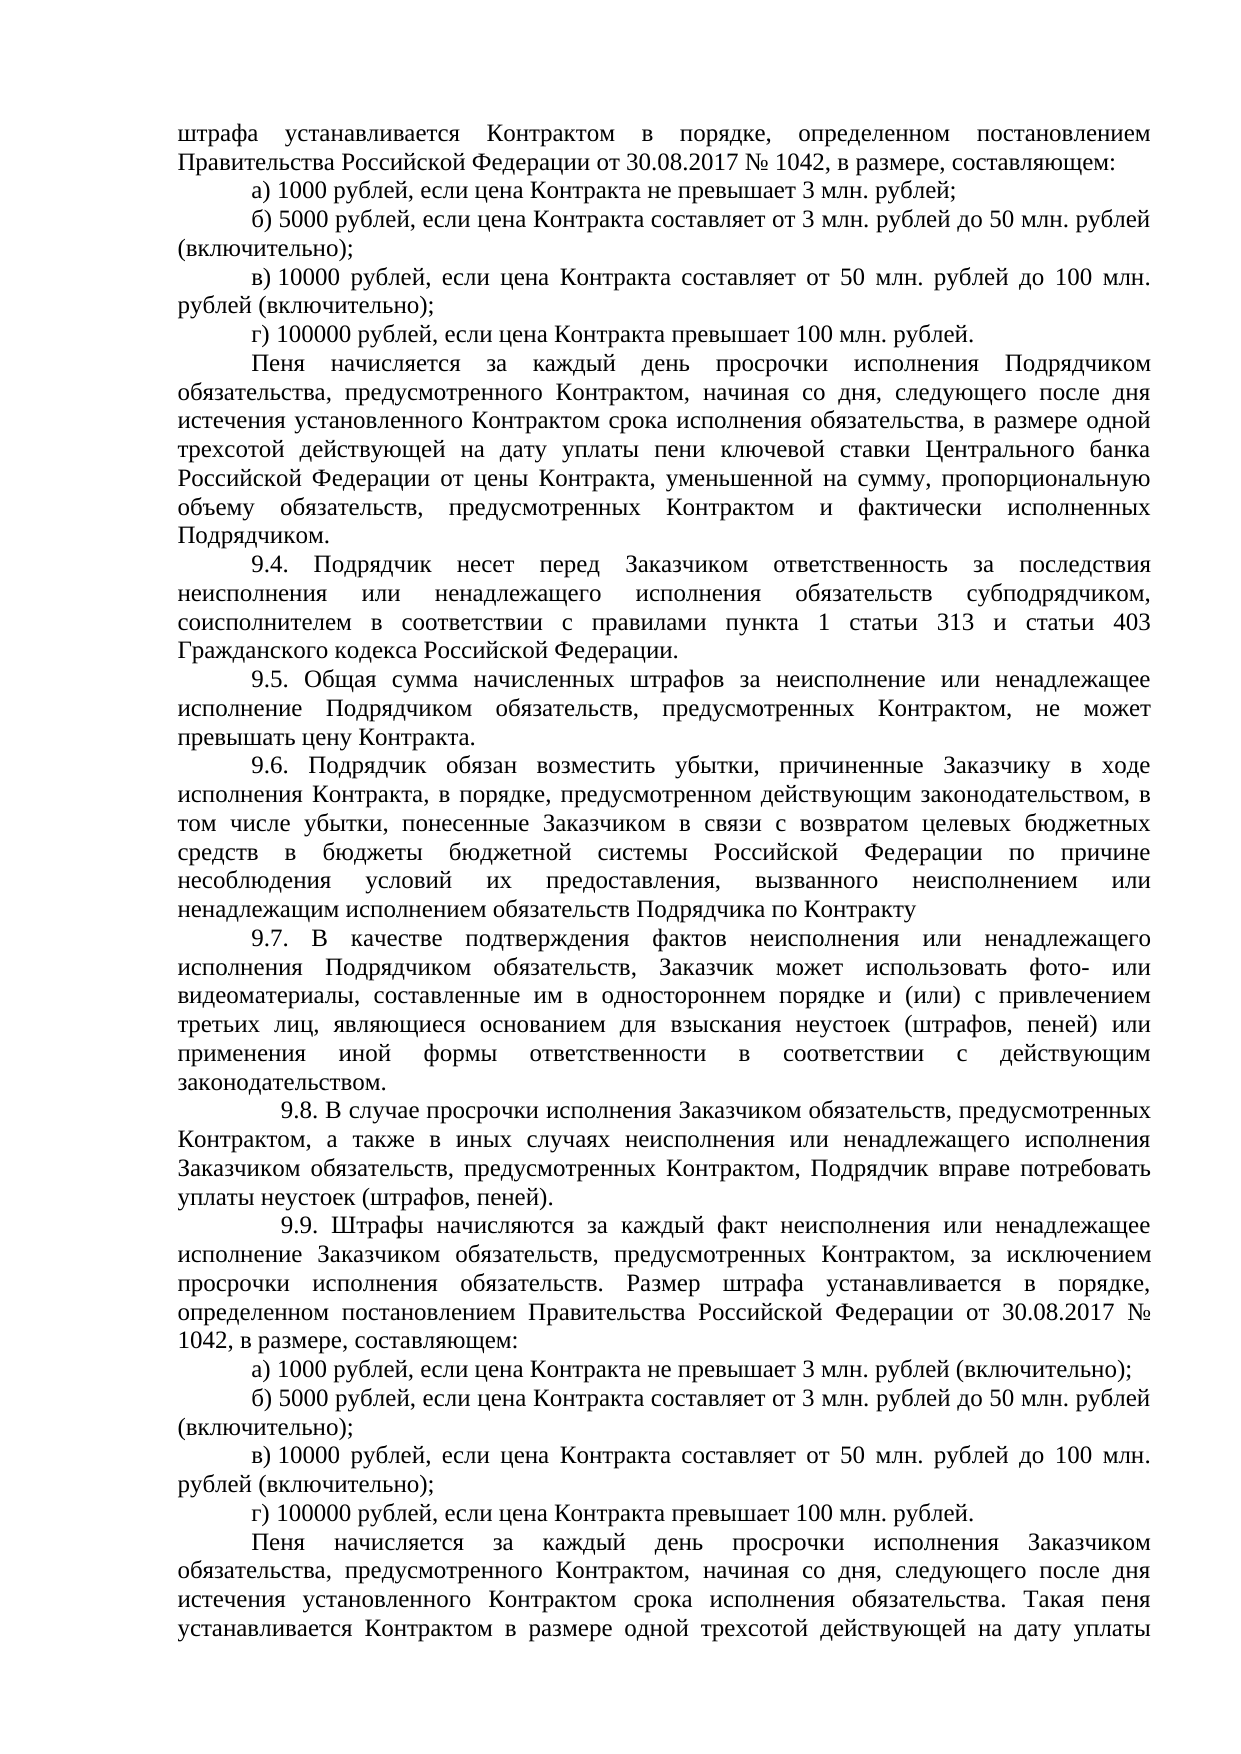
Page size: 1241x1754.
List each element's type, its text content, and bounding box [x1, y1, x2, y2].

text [177, 1527, 1152, 1642]
text г) 100000 рублей, если цена Контракта превышает 100 млн. рублей. [177, 319, 1152, 348]
text а) 1000 рублей, если цена Контракта не превышает 3 млн. рублей (включительно); [177, 1354, 1152, 1383]
text в) 10000 рублей, если цена Контракта составляет от 50 млн. рублей до 100 млн. рублей (включительно); [177, 262, 1152, 319]
text 9.4. Подрядчик несет перед Заказчиком ответственность за последствия неисполнения или ненадлежащего исполнения обязательств субподрядчиком, соисполнителем в соответствии с правилами пункта 1 статьи 313 и статьи 403 Гражданского кодекса Российской Федерации. [177, 549, 1152, 664]
text в) 10000 рублей, если цена Контракта составляет от 50 млн. рублей до 100 млн. рублей (включительно); [177, 1441, 1152, 1498]
text Пеня начисляется за каждый день просрочки исполнения Подрядчиком обязательства, предусмотренного Контрактом, начиная со дня, следующего после дня истечения установленного Контрактом срока исполнения обязательства, в размере одной трехсотой действующей на дату уплаты пени ключевой ставки Центрального банка Российской Федерации от цены Контракта, уменьшенной на сумму, пропорциональную объему обязательств, предусмотренных Контрактом и фактически исполненных Подрядчиком. [177, 348, 1152, 549]
text б) 5000 рублей, если цена Контракта составляет от 3 млн. рублей до 50 млн. рублей (включительно); [177, 204, 1152, 262]
text а) 1000 рублей, если цена Контракта не превышает 3 млн. рублей; [177, 176, 1152, 204]
text б) 5000 рублей, если цена Контракта составляет от 3 млн. рублей до 50 млн. рублей (включительно); [177, 1383, 1152, 1441]
text 9.6. Подрядчик обязан возместить убытки, причиненные Заказчику в ходе исполнения Контракта, в порядке, предусмотренном действующим законодательством, в том числе убытки, понесенные Заказчиком в связи с возвратом целевых бюджетных средств в бюджеты бюджетной системы Российской Федерации по причине несоблюдения условий их предоставления, вызванного неисполнением или ненадлежащим исполнением обязательств Подрядчика по Контракту [177, 751, 1152, 923]
text 9.7. В качестве подтверждения фактов неисполнения или ненадлежащего исполнения Подрядчиком обязательств, Заказчик может использовать фото- или видеоматериалы, составленные им в одностороннем порядке и (или) с привлечением третьих лиц, являющиеся основанием для взыскания неустоек (штрафов, пеней) или применения иной формы ответственности в соответствии с действующим законодательством. [177, 923, 1152, 1096]
text г) 100000 рублей, если цена Контракта превышает 100 млн. рублей. [177, 1498, 1152, 1527]
text 9.5. Общая сумма начисленных штрафов за неисполнение или ненадлежащее исполнение Подрядчиком обязательств, предусмотренных Контрактом, не может превышать цену Контракта. [177, 664, 1152, 751]
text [177, 118, 1152, 176]
text 9.9. Штрафы начисляются за каждый факт неисполнения или ненадлежащее исполнение Заказчиком обязательств, предусмотренных Контрактом, за исключением просрочки исполнения обязательств. Размер штрафа устанавливается в порядке, определенном постановлением Правительства Российской Федерации от 30.08.2017 № 1042, в размере, составляющем: [177, 1211, 1152, 1354]
text 9.8. В случае просрочки исполнения Заказчиком обязательств, предусмотренных Контрактом, а также в иных случаях неисполнения или ненадлежащего исполнения Заказчиком обязательств, предусмотренных Контрактом, Подрядчик вправе потребовать уплаты неустоек (штрафов, пеней). [177, 1096, 1152, 1211]
